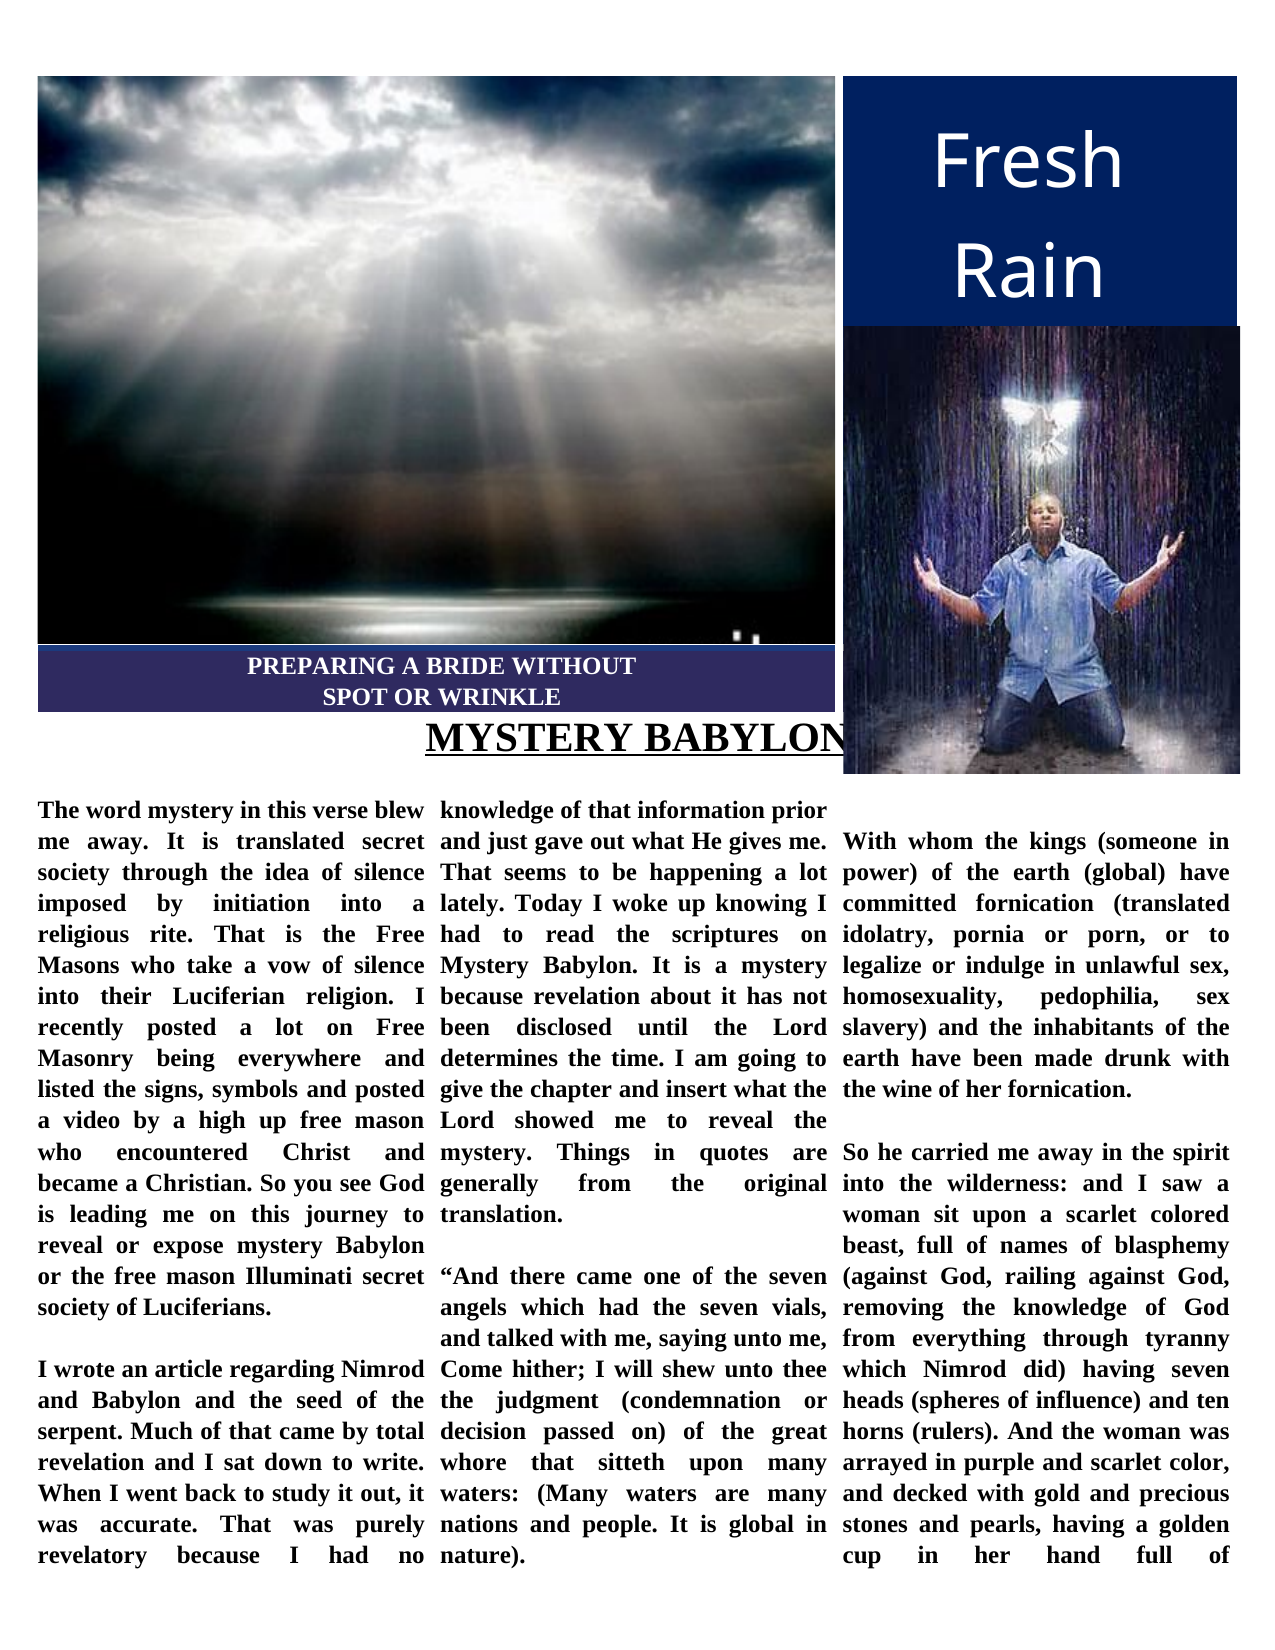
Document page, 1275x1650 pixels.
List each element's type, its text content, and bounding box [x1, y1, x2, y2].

picture [843, 326, 1241, 774]
text MYSTERY BABYLON [60, 712, 843, 760]
table_cell [835, 651, 843, 712]
text “And there came one of the seven angels which had the seven vials, and talked with me, saying unto me, Come hither; I will shew unto thee the judgment (condemnation or decision passed on) of the great whore that sitteth upon many waters: (Many waters are many nations and people. It is global in nature). [440, 1261, 827, 1569]
table_header [836, 75, 842, 643]
text I wrote an article regarding Nimrod and Babylon and the seed of the serpent. Much of that came by total revelation and I sat down to write. When I went back to study it out, it was accurate. That was purely revelatory because I had no knowledge of that information prior and just gave out what He gives me. That seems to be happening a lot lately. Today I woke up knowing I had to read the scriptures on Mystery Babylon. It is a mystery because revelation about it has not been disclosed until the Lord determines the time. I am going to give the chapter and insert what the Lord showed me to reveal the mystery. Things in quotes are generally from the original translation. [37, 1354, 425, 1569]
picture [37, 76, 836, 644]
table_cell Preparing a Bride without spot or wrinkle [38, 651, 835, 712]
text With whom the kings (someone in power) of the earth (global) have committed fornication (translated idolatry, pornia or porn, or to legalize or indulge in unlawful sex, homosexuality, pedophilia, sex slavery) and the inhabitants of the earth have been made drunk with the wine of her fornication. [842, 826, 1230, 1103]
table_cell [835, 644, 843, 651]
table_cell [38, 645, 835, 651]
text I wrote an article regarding Nimrod and Babylon and the seed of the serpent. Much of that came by total revelation and I sat down to write. When I went back to study it out, it was accurate. That was purely revelatory because I had no knowledge of that information prior and just gave out what He gives me. That seems to be happening a lot lately. Today I woke up knowing I had to read the scriptures on Mystery Babylon. It is a mystery because revelation about it has not been disclosed until the Lord determines the time. I am going to give the chapter and insert what the Lord showed me to reveal the mystery. Things in quotes are generally from the original translation. [440, 795, 827, 1227]
text The word mystery in this verse blew me away. It is translated secret society through the idea of silence imposed by initiation into a religious rite. That is the Free Masons who take a vow of silence into their Luciferian religion. I recently posted a lot on Free Masonry being everywhere and listed the signs, symbols and posted a video by a high up free mason who encountered Christ and became a Christian. So you see God is leading me on this journey to reveal or expose mystery Babylon or the free mason Illuminati secret society of Luciferians. [37, 795, 425, 1321]
